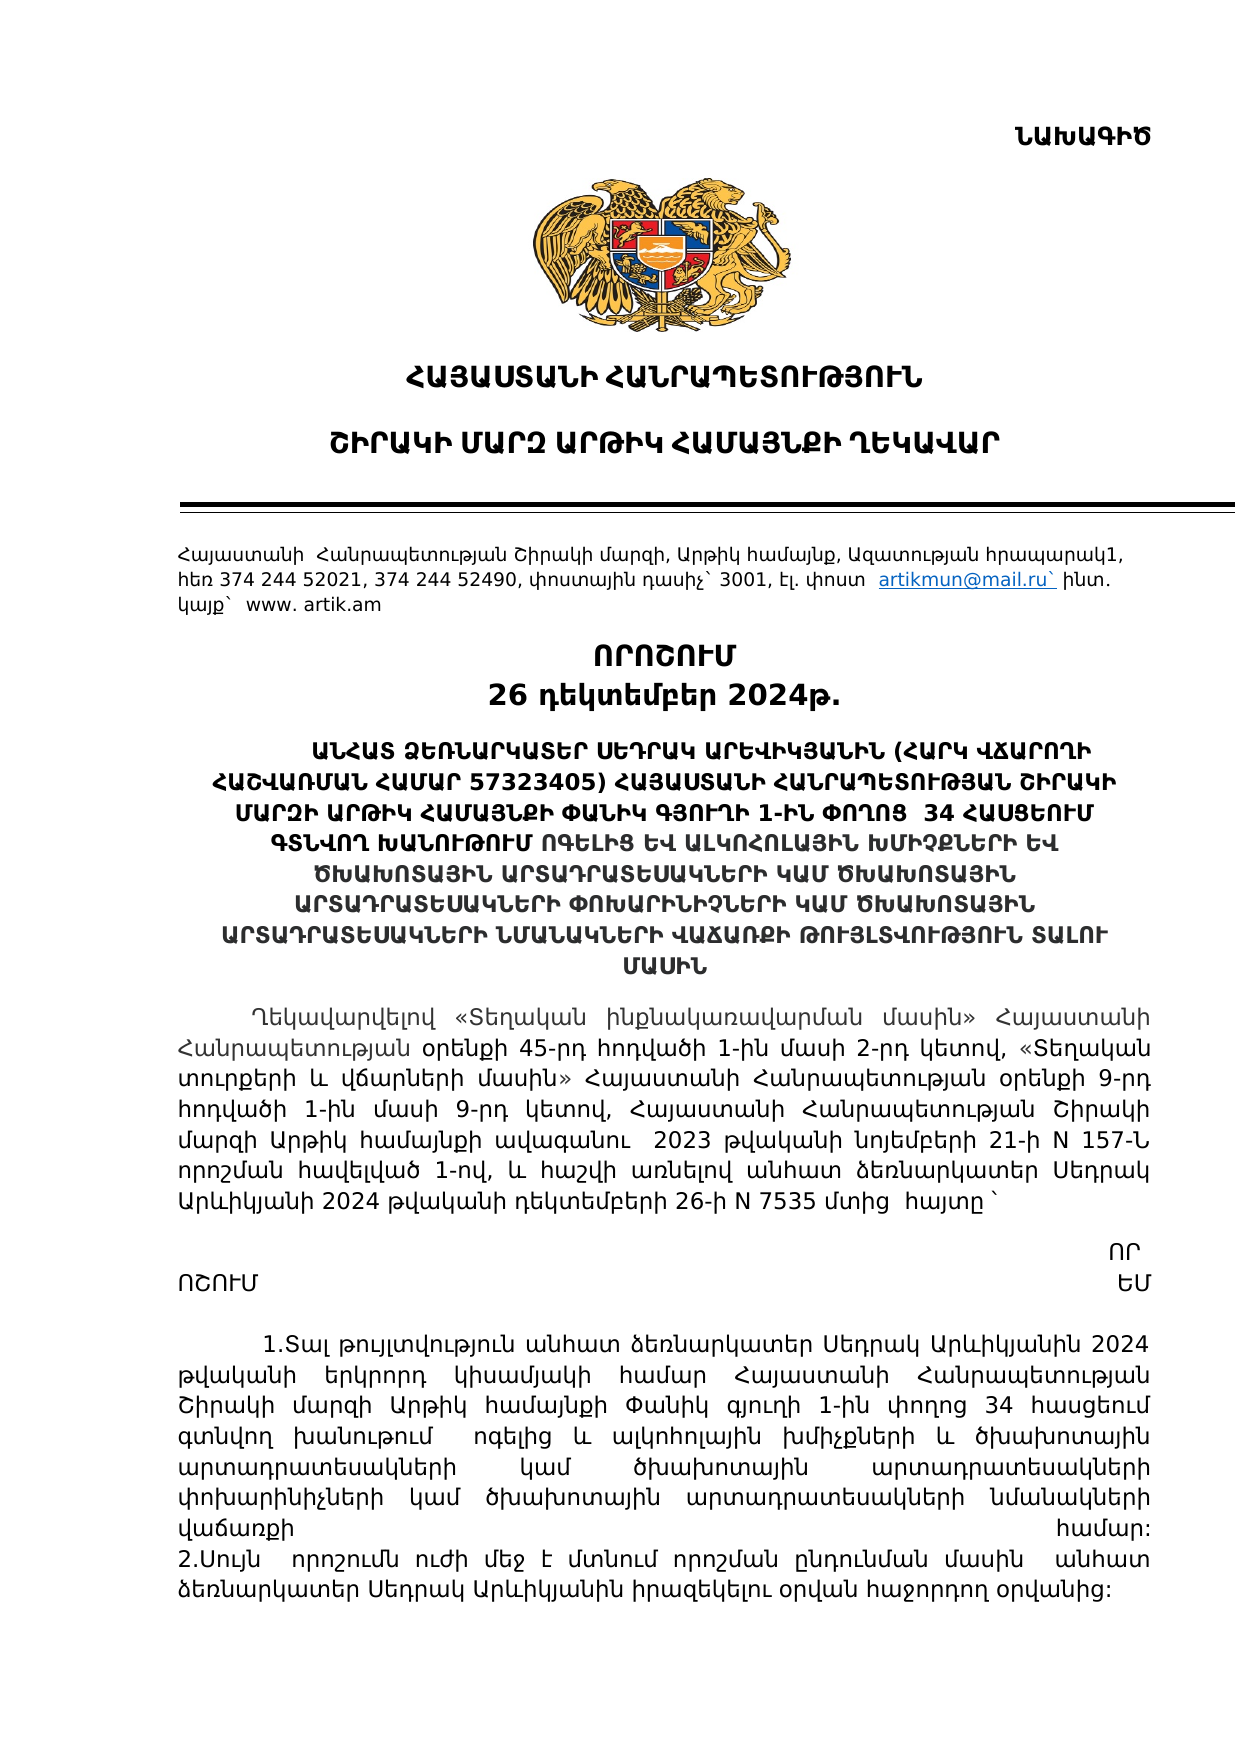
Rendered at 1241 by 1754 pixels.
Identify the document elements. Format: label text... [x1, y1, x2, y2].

text ՀԱՅԱՍՏԱՆԻ ՀԱՆՐԱՊԵՏՈՒԹՅՈՒՆ [177, 356, 1152, 396]
text ՈՐՈՇՈՒՄ 26 դեկտեմբեր 2024թ. [177, 640, 1152, 713]
text ՆԱԽԱԳԻԾ [177, 118, 1152, 152]
text ԱՆՀԱՏ ՁԵՌՆԱՐԿԱՏԵՐ ՍԵԴՐԱԿ ԱՐԵՎԻԿՅԱՆԻՆ (ՀԱՐԿ ՎՃԱՐՈՂԻ ՀԱՇՎԱՌՄԱՆ ՀԱՄԱՐ 57323405) ՀԱՅԱՍՏԱՆԻ ՀԱՆՐԱՊԵՏՈՒԹՅԱՆ ՇԻՐԱԿԻ ՄԱՐԶԻ ԱՐԹԻԿ ՀԱՄԱՅՆՔԻ ՓԱՆԻԿ ԳՅՈՒՂԻ 1-ԻՆ ՓՈՂՈՑ 34 ՀԱՍՑԵՈՒՄ ԳՏՆՎՈՂ ԽԱՆՈՒԹՈՒՄ ՈԳԵԼԻՑ ԵՎ ԱԼԿՈՀՈԼԱՅԻՆ ԽՄԻՉՔՆԵՐԻ ԵՎ ԾԽԱԽՈՏԱՅԻՆ ԱՐՏԱԴՐԱՏԵՍԱԿՆԵՐԻ ԿԱՄ ԾԽԱԽՈՏԱՅԻՆ ԱՐՏԱԴՐԱՏԵՍԱԿՆԵՐԻ ՓՈԽԱՐԻՆԻՉՆԵՐԻ ԿԱՄ ԾԽԱԽՈՏԱՅԻՆ ԱՐՏԱԴՐԱՏԵՍԱԿՆԵՐԻ ՆՄԱՆԱԿՆԵՐԻ ՎԱՃԱՌՔԻ ԹՈՒՅԼՏՎՈՒԹՅՈՒՆ ՏԱԼՈՒ ՄԱՍԻՆ [177, 738, 1152, 979]
text Հայաստանի Հանրապետության Շիրակի մարզի, Արթիկ համայնք, Ազատության հրապարակ1, հեռ 374 244 52021, 374 244 52490, փոստային դասիչ` 3001, էլ. փոստ artikmun@mail.ru` ինտ․ կայք` www. artik.am [177, 543, 1152, 616]
picture [498, 178, 831, 332]
text ՈՐՈՇՈՒՄ ԵՄ 1.Տալ թույլտվություն անհատ ձեռնարկատեր Սեդրակ Արևիկյանին 2024 թվականի երկրորդ կիսամյակի համար Հայաստանի Հանրապետության Շիրակի մարզի Արթիկ համայնքի Փանիկ գյուղի 1-ին փողոց 34 հասցեում գտնվող խանութում ոգելից և ալկոհոլային խմիչքների և ծխախոտային արտադրատեսակների կամ ծխախոտային արտադրատեսակների փոխարինիչների կամ ծխախոտային արտադրատեսակների նմանակների վաճառքի համար: 2.Սույն որոշումն ուժի մեջ է մտնում որոշման ընդունման մասին անհատ ձեռնարկատեր Սեդրակ Արևիկյանին իրազեկելու օրվան հաջորդող օրվանից: [177, 1239, 1152, 1603]
text ՇԻՐԱԿԻ ՄԱՐԶ ԱՐԹԻԿ ՀԱՄԱՅՆՔԻ ՂԵԿԱՎԱՐ [177, 423, 1152, 462]
text Ղեկավարվելով «Տեղական ինքնակառավարման մասին» Հայաստանի Հանրապետության օրենքի 45-րդ հոդվածի 1-ին մասի 2-րդ կետով, «Տեղական տուրքերի և վճարների մասին» Հայաստանի Հանրապետության օրենքի 9-րդ հոդվածի 1-ին մասի 9-րդ կետով, Հայաստանի Հանրապետության Շիրակի մարզի Արթիկ համայնքի ավագանու 2023 թվականի նոյեմբերի 21-ի N 157-Ն որոշման հավելված 1-ով, և հաշվի առնելով անհատ ձեռնարկատեր Սեդրակ Արևիկյանի 2024 թվականի դեկտեմբերի 26-ի N 7535 մտից հայտը ՝ [177, 1004, 1152, 1215]
